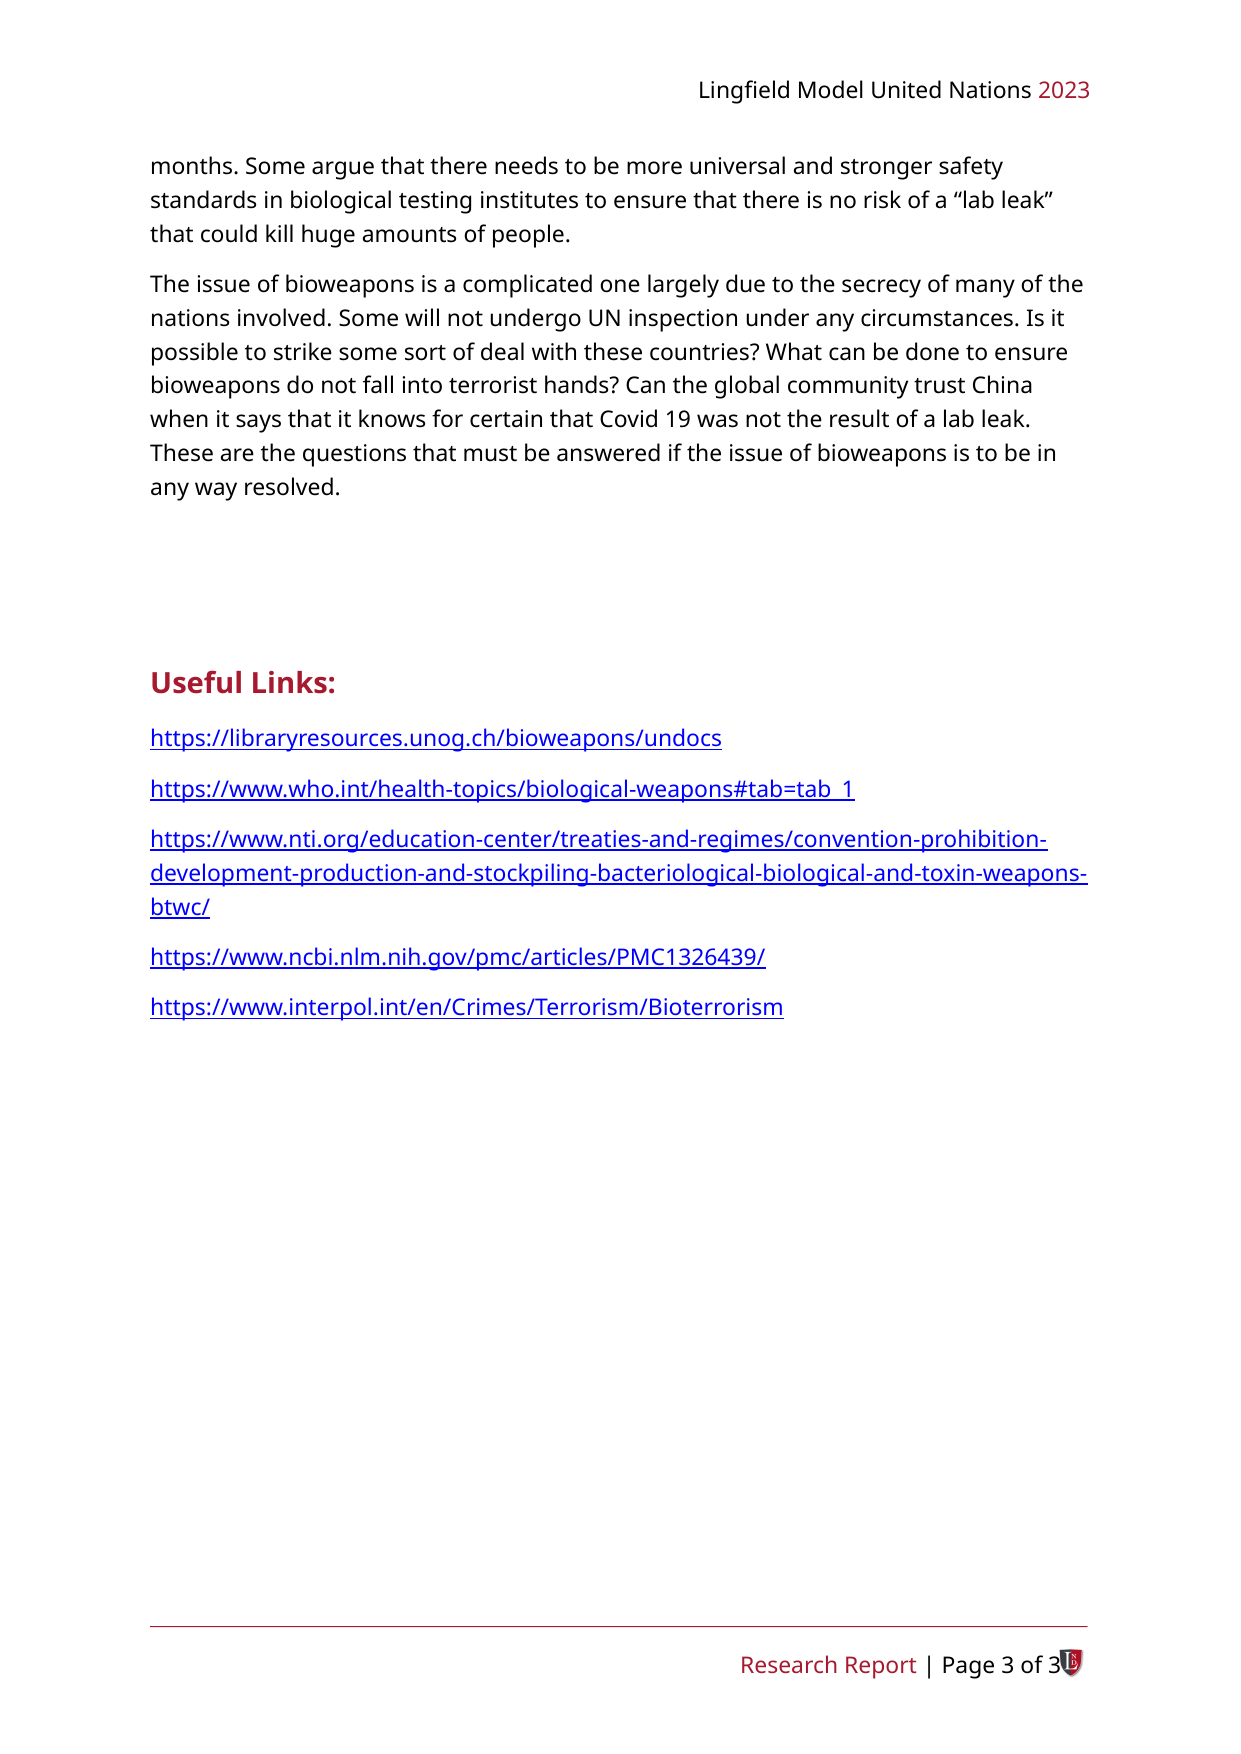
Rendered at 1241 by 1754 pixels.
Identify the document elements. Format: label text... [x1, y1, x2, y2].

text https://www.nti.org/education-center/treaties-and-regimes/convention-prohibition-development-production-and-stockpiling-bacteriological-biological-and-toxin-weapons-btwc/ [150, 823, 1090, 922]
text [150, 150, 1090, 249]
text https://www.who.int/health-topics/biological-weapons#tab=tab_1 [150, 773, 1090, 804]
picture [1053, 1644, 1088, 1680]
text The issue of bioweapons is a complicated one largely due to the secrecy of many of the nations involved. Some will not undergo UN inspection under any circumstances. Is it possible to strike some sort of deal with these countries? What can be done to ensure bioweapons do not fall into terrorist hands? Can the global community trust China when it says that it knows for certain that Covid 19 was not the result of a lab leak. These are the questions that must be answered if the issue of bioweapons is to be in any way resolved. [150, 268, 1090, 502]
text Useful Links: [150, 663, 1090, 702]
text https://libraryresources.unog.ch/bioweapons/undocs [150, 722, 1090, 753]
text https://www.ncbi.nlm.nih.gov/pmc/articles/PMC1326439/ [150, 941, 1090, 972]
text https://www.interpol.int/en/Crimes/Terrorism/Bioterrorism [150, 991, 1090, 1023]
